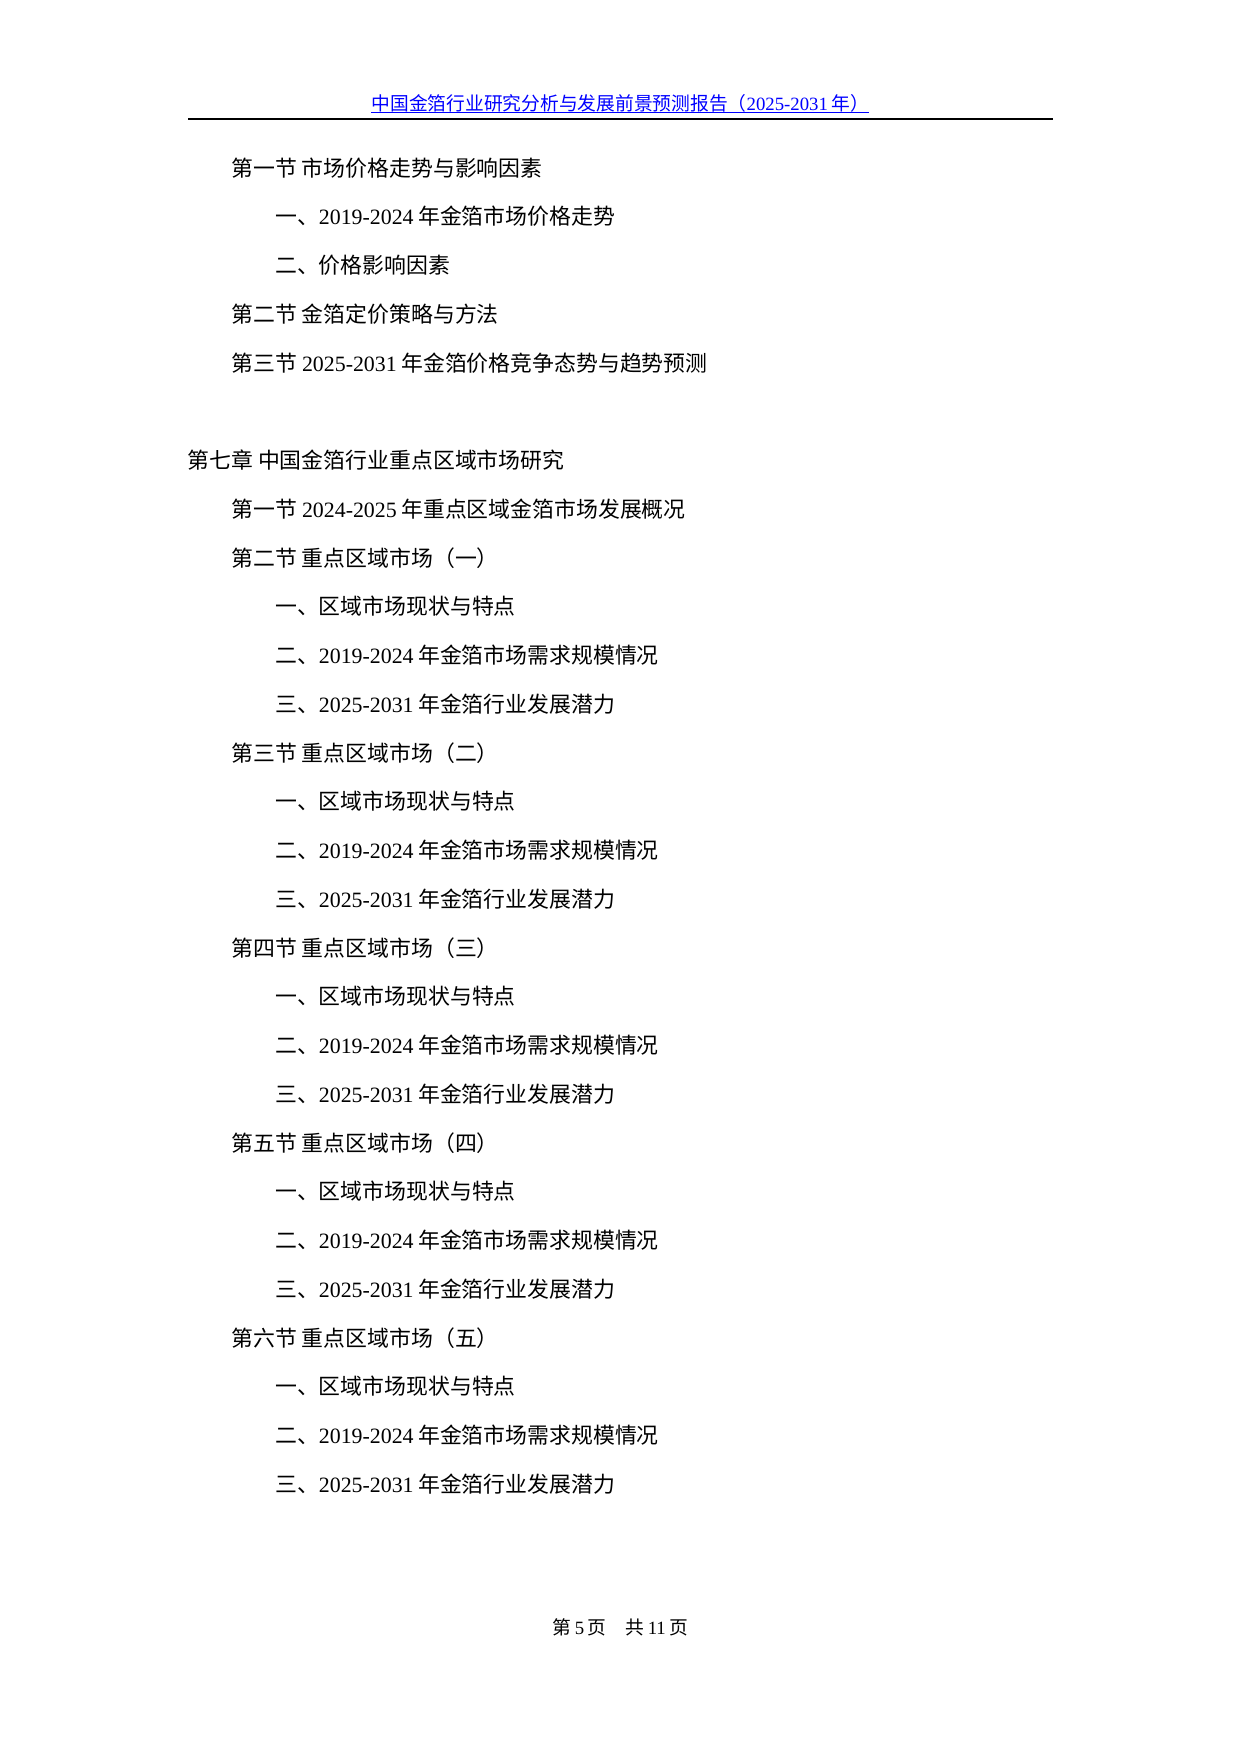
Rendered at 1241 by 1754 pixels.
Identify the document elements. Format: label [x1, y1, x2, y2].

text [187, 150, 1053, 1499]
